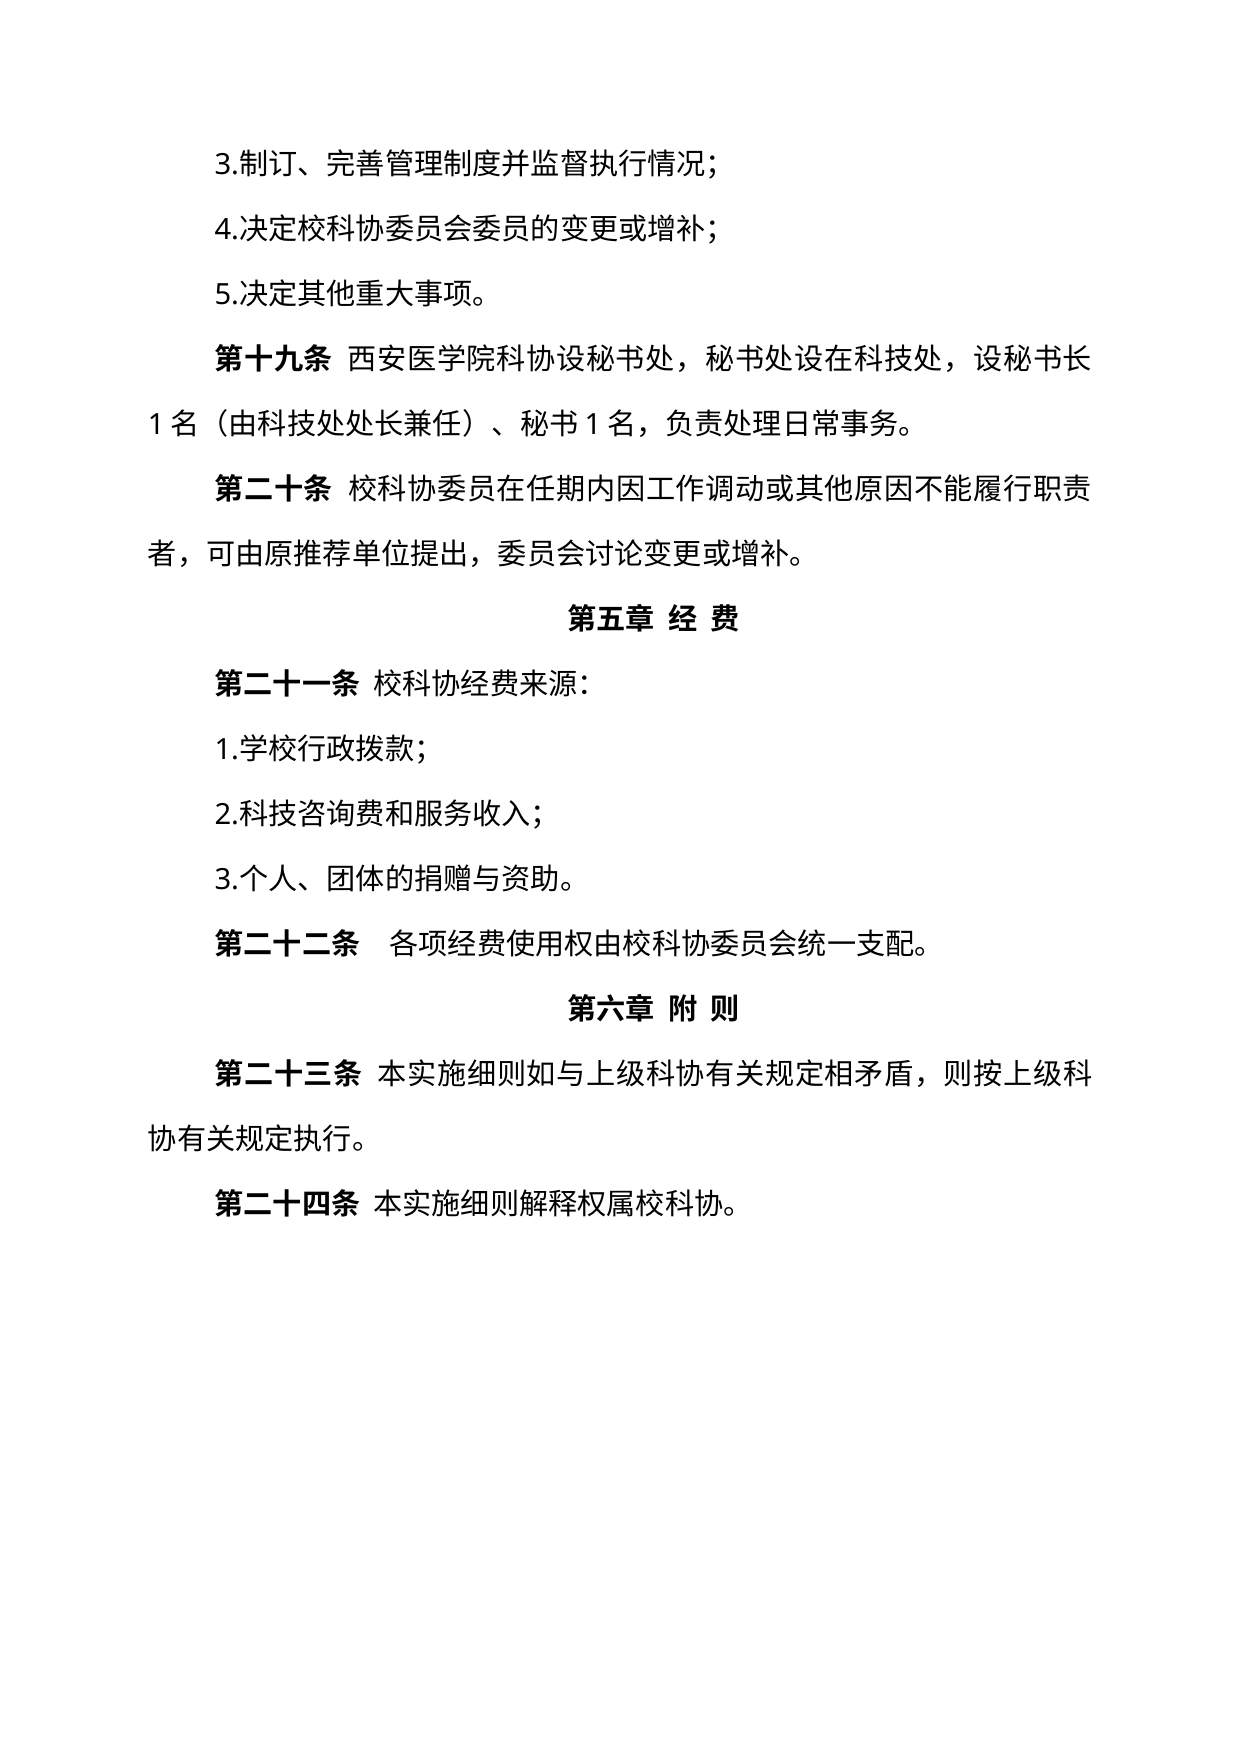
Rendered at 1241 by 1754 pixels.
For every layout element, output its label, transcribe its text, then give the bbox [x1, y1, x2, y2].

text 4.决定校科协委员会委员的变更或增补； [148, 194, 1092, 259]
text 第五章 经 费 [148, 584, 1092, 649]
text 3.制订、完善管理制度并监督执行情况； [148, 129, 1092, 194]
text 1.学校行政拨款； [148, 714, 1092, 779]
text 5.决定其他重大事项。 [148, 259, 1092, 324]
text 第十九条 西安医学院科协设秘书处，秘书处设在科技处，设秘书长1名（由科技处处长兼任）、秘书1名，负责处理日常事务。 [148, 324, 1092, 454]
text 第六章 附 则 [148, 974, 1092, 1039]
text 第二十条 校科协委员在任期内因工作调动或其他原因不能履行职责者，可由原推荐单位提出，委员会讨论变更或增补。 [148, 454, 1092, 584]
text 第二十三条 本实施细则如与上级科协有关规定相矛盾，则按上级科协有关规定执行。 [148, 1039, 1092, 1169]
text 2.科技咨询费和服务收入； [148, 779, 1092, 844]
text 3.个人、团体的捐赠与资助。 [148, 844, 1092, 909]
text 第二十一条 校科协经费来源： [148, 649, 1092, 714]
text 第二十四条 本实施细则解释权属校科协。 [148, 1169, 1092, 1234]
text 第二十二条 各项经费使用权由校科协委员会统一支配。 [148, 909, 1092, 974]
